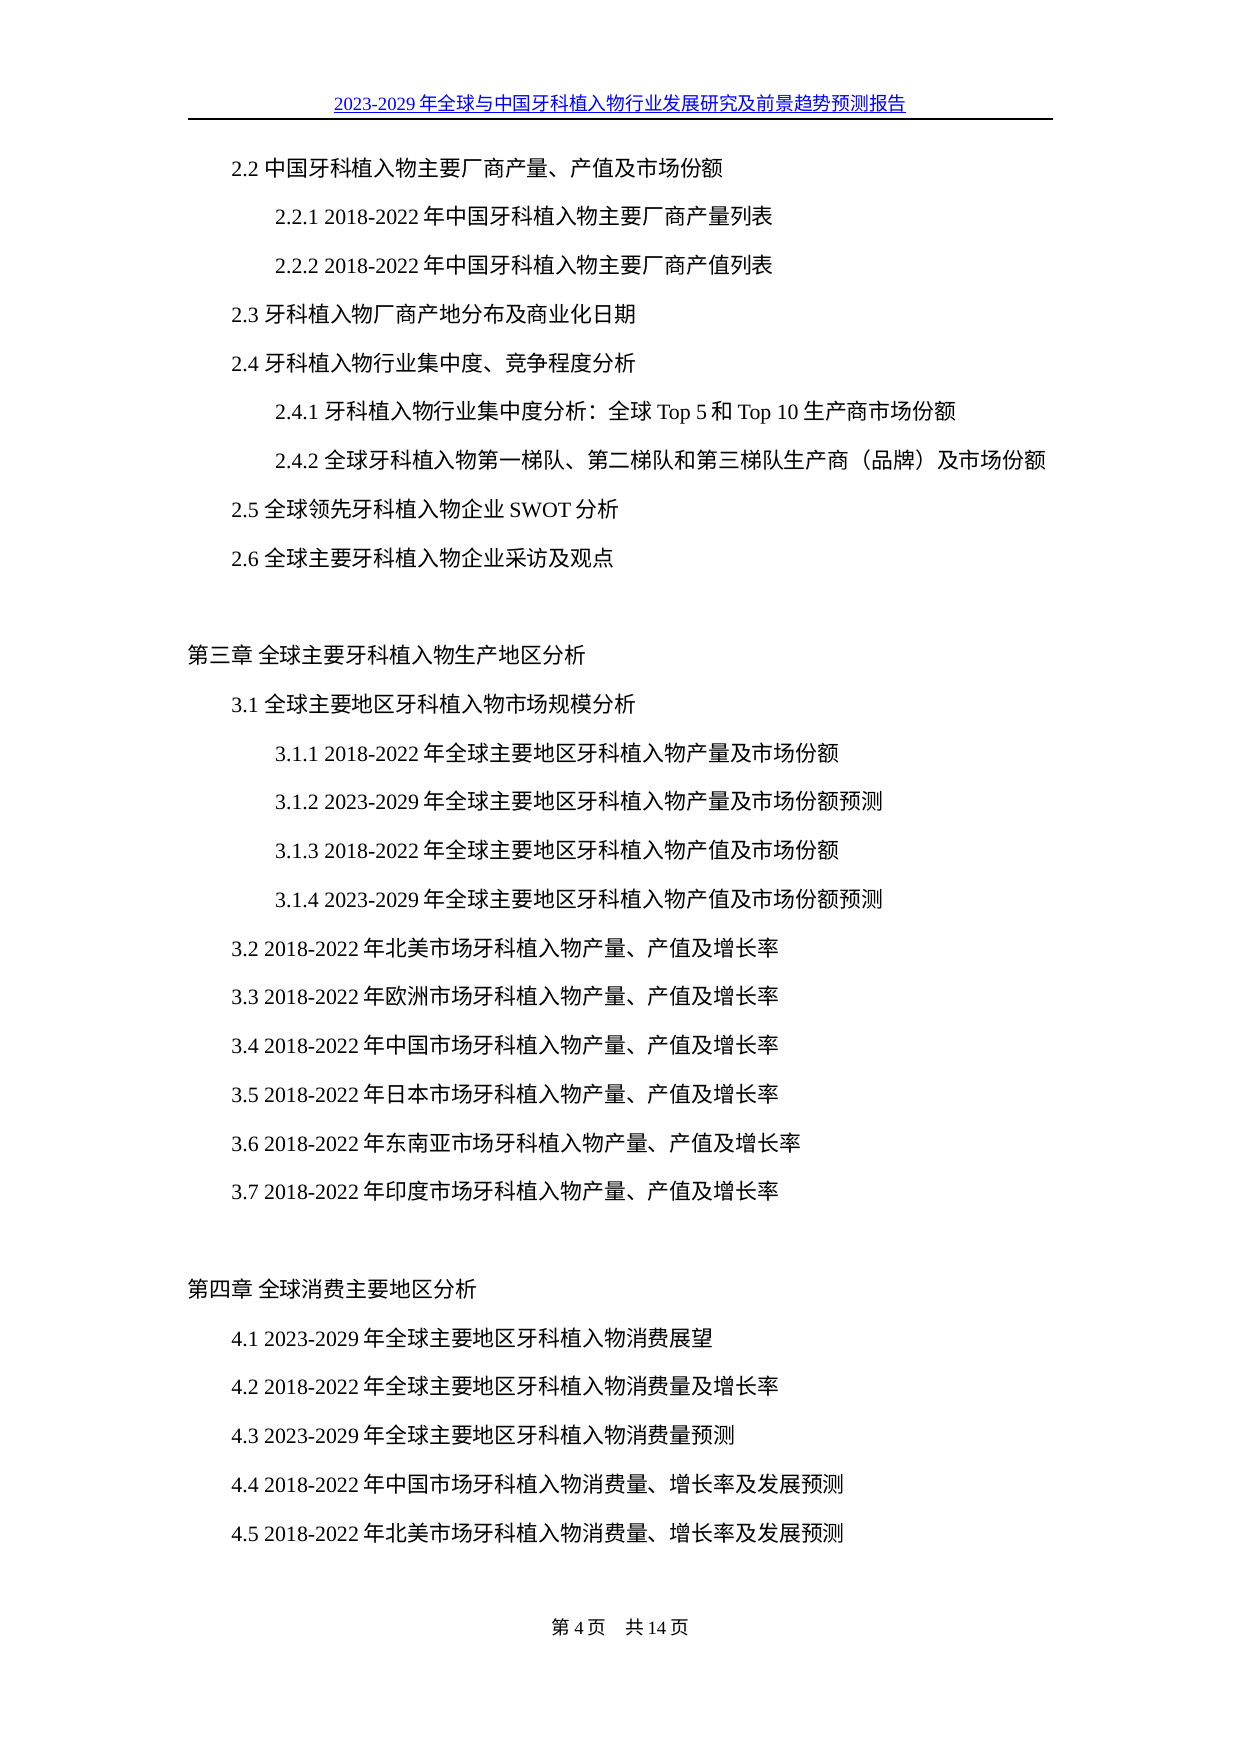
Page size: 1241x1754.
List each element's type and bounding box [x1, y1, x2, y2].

text [187, 150, 1053, 1548]
